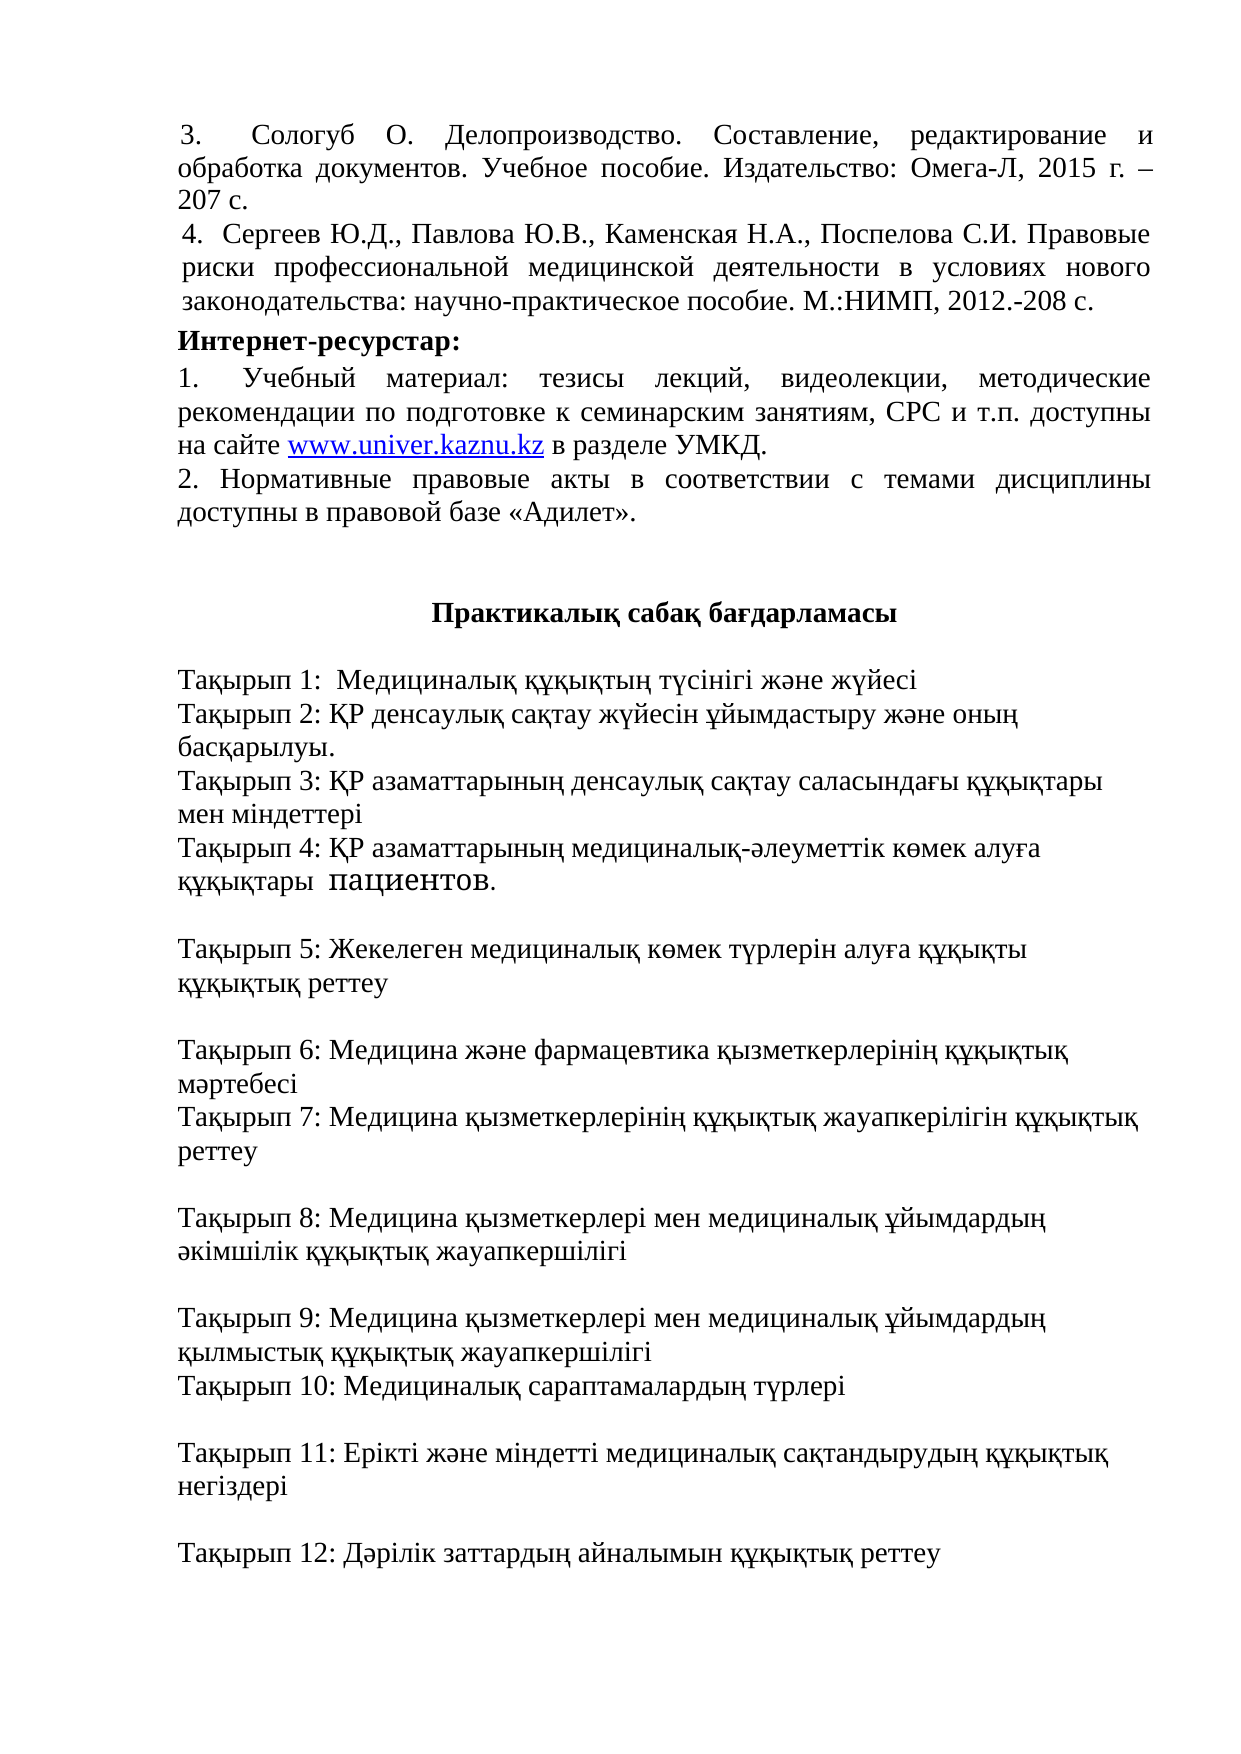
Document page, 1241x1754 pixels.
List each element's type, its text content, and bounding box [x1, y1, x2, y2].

text Тақырып 9: Медицина қызметкерлері мен медициналық ұйымдардың қылмыстық құқықтық жауапкершілігі [177, 1301, 1152, 1368]
subtitle Тақырып 12: Дәрілік заттардың айналымын құқықтық реттеу [177, 1535, 1152, 1569]
list Сологуб О. Делопроизводство. Составление, редактирование и обработка документов. Учебное пособие. Издательство: Омега-Л, 2015 г. – 207 с. [177, 118, 1154, 216]
text Практикалық сабақ бағдарламасы [177, 595, 1152, 629]
text Тақырып 5: Жекелеген медициналық көмек түрлерін алуға құқықты құқықтық реттеу [177, 932, 1152, 999]
text Тақырып 8: Медицина қызметкерлері мен медициналық ұйымдардың әкімшілік құқықтық жауапкершілігі [177, 1200, 1152, 1267]
text 4. Сергеев Ю.Д., Павлова Ю.В., Каменская Н.А., Поспелова С.И. Правовые риски профессиональной медицинской деятельности в условиях нового законодательства: научно-практическое пособие. М.:НИМП, 2012.-208 с. [182, 216, 1152, 316]
text 1. Учебный материал: тезисы лекций, видеолекции, методические рекомендации по подготовке к семинарским занятиям, СРС и т.п. доступны на сайте www.univer.kaznu.kz в разделе УМКД. [177, 360, 1152, 461]
text Тақырып 2: ҚР денсаулық сақтау жүйесін ұйымдастыру және оның басқарылуы. [177, 696, 1152, 763]
text 2. Нормативные правовые акты в соответствии с темами дисциплины доступны в правовой базе «Адилет». [177, 461, 1152, 528]
text Тақырып 1: Медициналық құқықтың түсінігі және жүйесі [177, 662, 1152, 696]
subtitle Тақырып 11: Ерікті және міндетті медициналық сақтандырудың құқықтық негіздері [177, 1435, 1152, 1502]
subtitle Тақырып 4: ҚР азаматтарының медициналық-әлеуметтік көмек алуға құқықтары пациентов. [177, 830, 1152, 898]
text Интернет-ресурстар: [177, 323, 1152, 356]
subtitle Тақырып 7: Медицина қызметкерлерінің құқықтық жауапкерілігін құқықтық реттеу [177, 1099, 1152, 1166]
subtitle Тақырып 6: Медицина және фармацевтика қызметкерлерінің құқықтық мәртебесі [177, 1032, 1152, 1099]
subtitle Тақырып 3: ҚР азаматтарының денсаулық сақтау саласындағы құқықтары мен міндеттері [177, 763, 1152, 830]
text Тақырып 10: Медициналық сараптамалардың түрлері [177, 1368, 1152, 1401]
